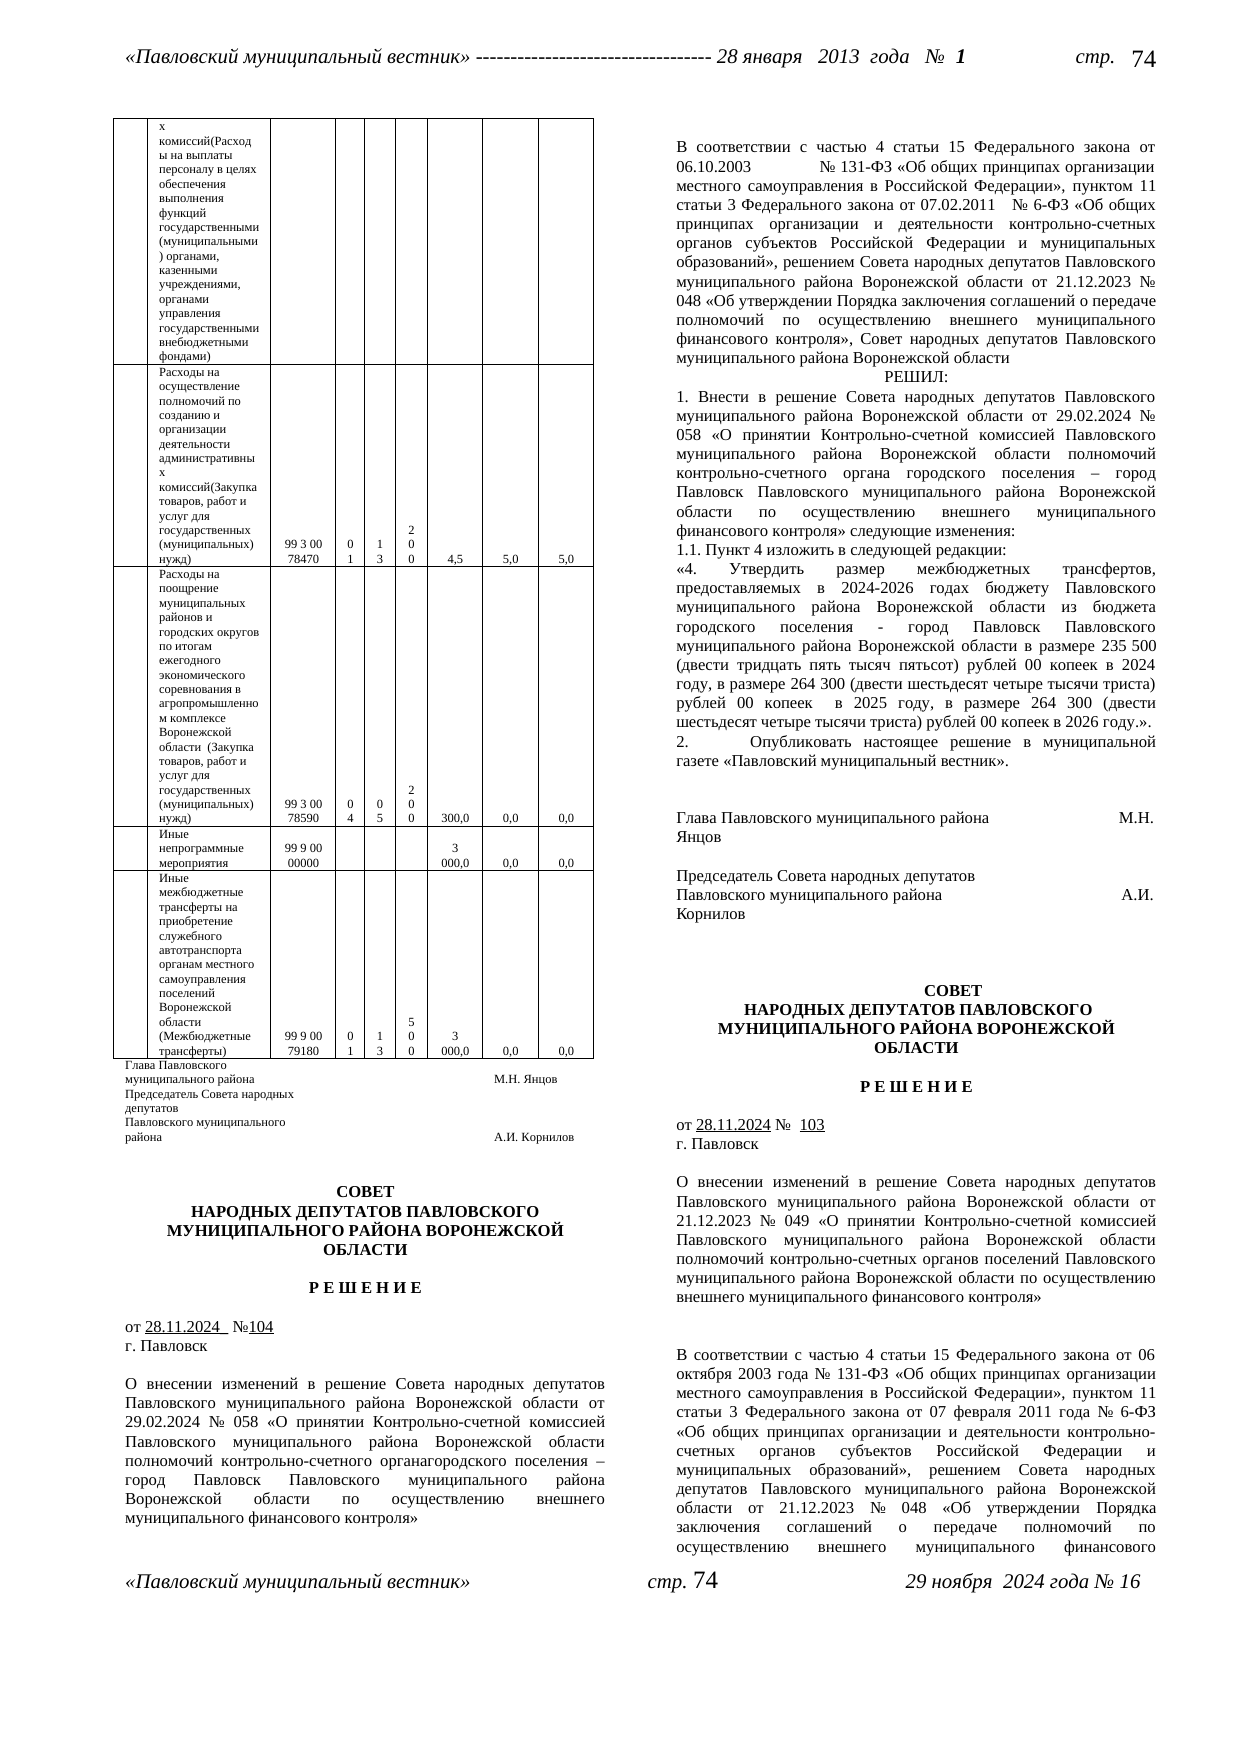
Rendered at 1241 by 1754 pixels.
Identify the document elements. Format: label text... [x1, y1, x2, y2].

text НАРОДНЫХ ДЕПУТАТОВ ПАВЛОВСКОГО МУНИЦИПАЛЬНОГО РАЙОНА ВОРОНЕЖСКОЙ ОБЛАСТИ [125, 1201, 605, 1259]
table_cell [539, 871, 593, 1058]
text г. Павловск [125, 1336, 605, 1355]
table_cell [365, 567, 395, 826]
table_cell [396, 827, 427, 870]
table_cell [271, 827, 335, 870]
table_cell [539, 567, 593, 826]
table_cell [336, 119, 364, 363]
text О внесении изменений в решение Совета народных депутатов Павловского муниципального района Воронежской области от 29.02.2024 № 058 «О принятии Контрольно-счетной комиссией Павловского муниципального района Воронежской области полномочий контрольно-счетного органагородского поселения – город Павловск Павловского муниципального района Воронежской области по осуществлению внешнего муниципального финансового контроля» [125, 1374, 605, 1527]
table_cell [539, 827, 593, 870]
list 1.1. Пункт 4 изложить в следующей редакции: [676, 540, 1156, 559]
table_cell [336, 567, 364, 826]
text НАРОДНЫХ ДЕПУТАТОВ ПАВЛОВСКОГО МУНИЦИПАЛЬНОГО РАЙОНА ВОРОНЕЖСКОЙ ОБЛАСТИ [676, 1000, 1156, 1057]
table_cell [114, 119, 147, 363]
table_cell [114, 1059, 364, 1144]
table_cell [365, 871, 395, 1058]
text Р Е Ш Е Н И Е [676, 1076, 1156, 1096]
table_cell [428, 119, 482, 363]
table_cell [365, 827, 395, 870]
text О внесении изменений в решение Совета народных депутатов Павловского муниципального района Воронежской области от 21.12.2023 № 049 «О принятии Контрольно-счетной комиссией Павловского муниципального района Воронежской области полномочий контрольно-счетных органов поселений Павловского муниципального района Воронежской области по осуществлению внешнего муниципального финансового контроля» [676, 1172, 1156, 1306]
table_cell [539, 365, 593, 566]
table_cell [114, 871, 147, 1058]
text Председатель Совета народных депутатов [676, 866, 1156, 885]
text СОВЕТ [125, 1182, 605, 1201]
list Опубликовать настоящее решение в муниципальной газете «Павловский муниципальный вестник». [676, 731, 1156, 770]
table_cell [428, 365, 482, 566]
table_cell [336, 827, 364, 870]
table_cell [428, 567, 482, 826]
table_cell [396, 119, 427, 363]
text от 28.11.2024 № 103 [676, 1115, 1156, 1134]
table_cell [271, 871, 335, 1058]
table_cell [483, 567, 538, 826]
text 1. Внести в решение Совета народных депутатов Павловского муниципального района Воронежской области от 29.02.2024 № 058 «О принятии Контрольно-счетной комиссией Павловского муниципального района Воронежской области полномочий контрольно-счетного органа городского поселения – город Павловск Павловского муниципального района Воронежской области по осуществлению внешнего муниципального финансового контроля» следующие изменения: [676, 386, 1156, 540]
text Павловского муниципального района А.И. Корнилов [676, 885, 1156, 923]
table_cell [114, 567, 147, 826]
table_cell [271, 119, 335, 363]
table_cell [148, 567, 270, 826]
text РЕШИЛ: [676, 367, 1156, 386]
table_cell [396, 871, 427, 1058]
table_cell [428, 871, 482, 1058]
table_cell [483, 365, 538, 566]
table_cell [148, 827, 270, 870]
text В соответствии с частью 4 статьи 15 Федерального закона от 06.10.2003 № 131-ФЗ «Об общих принципах организации местного самоуправления в Российской Федерации», пунктом 11 статьи 3 Федерального закона от 07.02.2011 № 6-ФЗ «Об общих принципах организации и деятельности контрольно-счетных органов субъектов Российской Федерации и муниципальных образований», решением Совета народных депутатов Павловского муниципального района Воронежской области от 21.12.2023 № 048 «Об утверждении Порядка заключения соглашений о передаче полномочий по осуществлению внешнего муниципального финансового контроля», Совет народных депутатов Павловского муниципального района Воронежской области [676, 137, 1156, 367]
text Глава Павловского муниципального района М.Н. Янцов [676, 808, 1156, 846]
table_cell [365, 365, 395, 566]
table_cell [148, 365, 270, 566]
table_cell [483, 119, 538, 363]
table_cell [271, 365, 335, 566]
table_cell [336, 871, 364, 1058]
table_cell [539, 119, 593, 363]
text СОВЕТ [676, 981, 1156, 1000]
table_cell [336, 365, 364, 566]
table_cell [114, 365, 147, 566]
list «4. Утвердить размер межбюджетных трансфертов, предоставляемых в 2024-2026 годах бюджету Павловского муниципального района Воронежской области из бюджета городского поселения - город Павловск Павловского муниципального района Воронежской области в размере 235 500 (двести тридцать пять тысяч пятьсот) рублей 00 копеек в 2024 году, в размере 264 300 (двести шестьдесят четыре тысячи триста) рублей 00 копеек в 2025 году, в размере 264 300 (двести шестьдесят четыре тысячи триста) рублей 00 копеек в 2026 году.». [676, 559, 1156, 731]
text Р Е Ш Е Н И Е [125, 1278, 605, 1297]
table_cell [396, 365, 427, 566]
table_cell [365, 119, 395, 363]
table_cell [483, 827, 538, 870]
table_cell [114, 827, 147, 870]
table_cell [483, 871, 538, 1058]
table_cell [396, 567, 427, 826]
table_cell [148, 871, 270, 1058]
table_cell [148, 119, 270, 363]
text от 28.11.2024_ №104 [125, 1316, 605, 1336]
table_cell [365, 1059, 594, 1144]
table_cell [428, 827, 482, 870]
text г. Павловск [676, 1134, 1156, 1153]
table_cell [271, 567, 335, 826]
